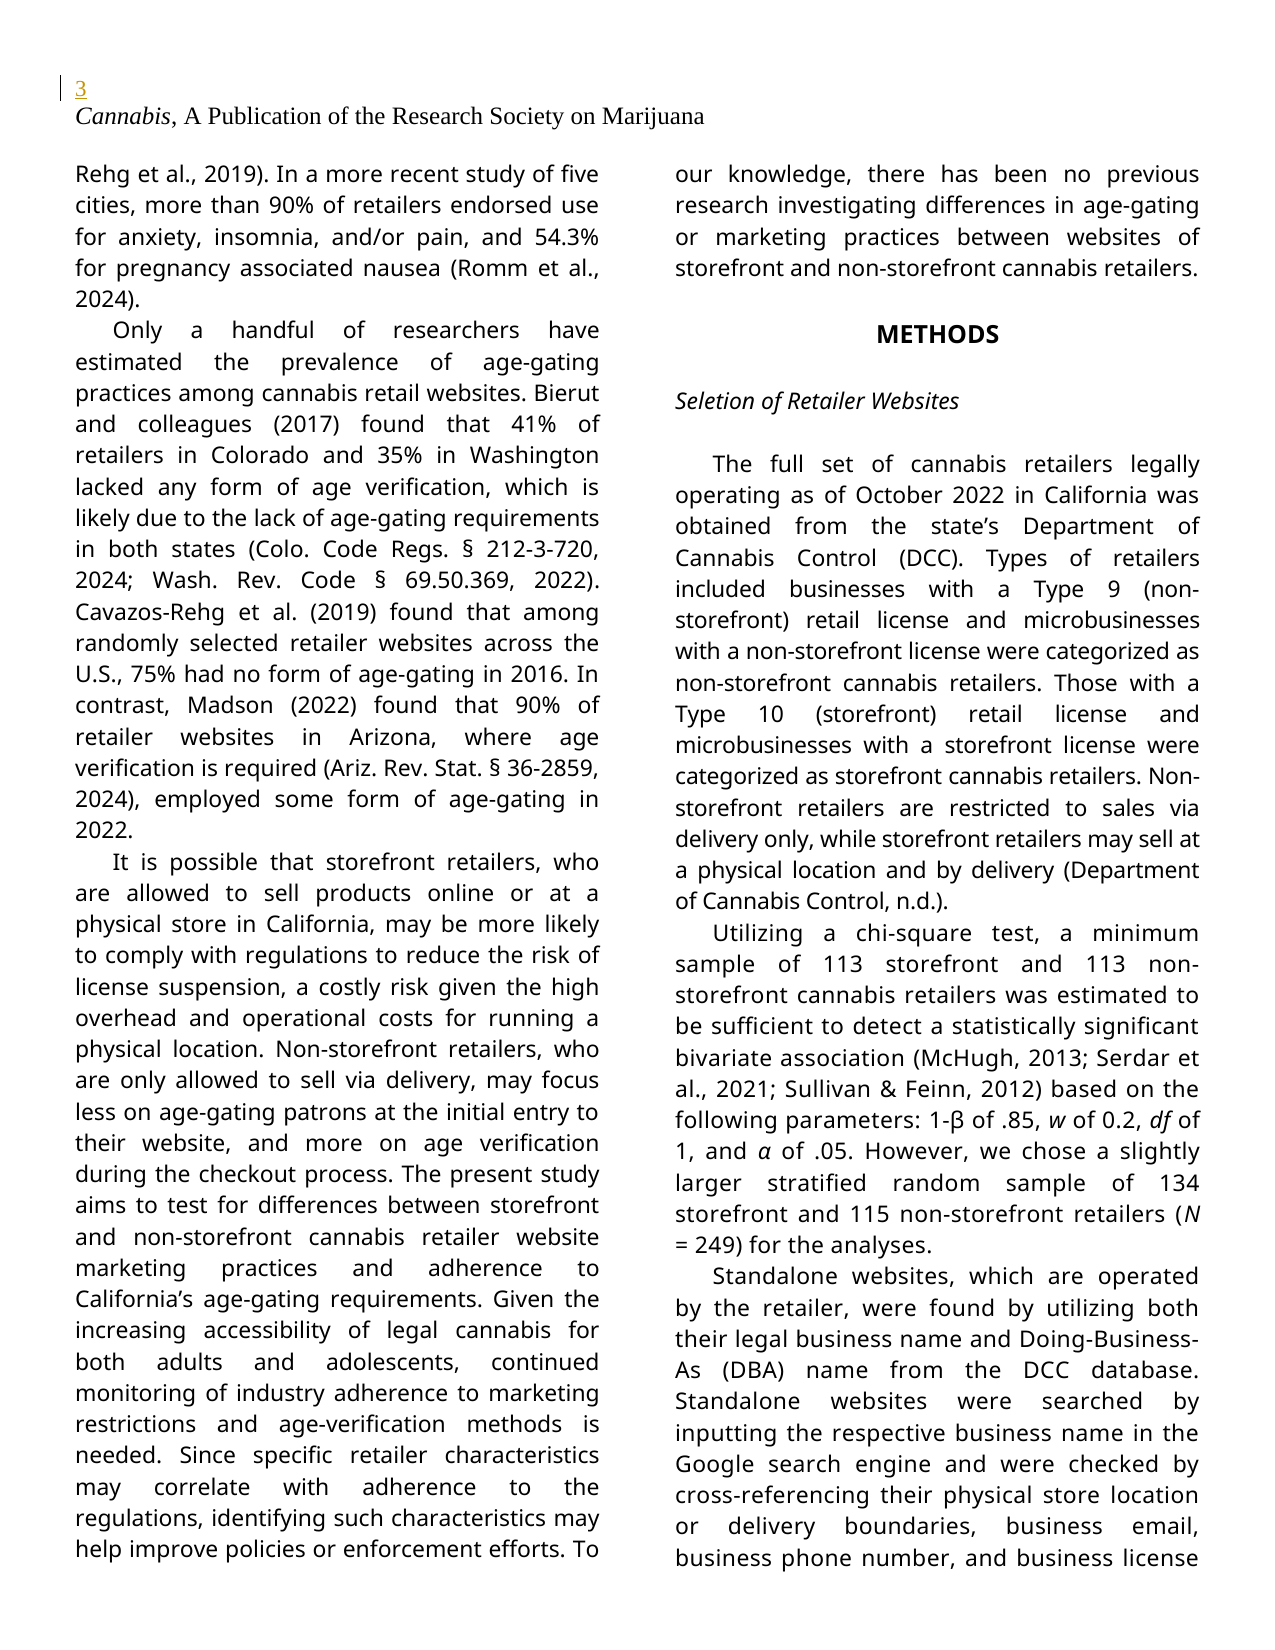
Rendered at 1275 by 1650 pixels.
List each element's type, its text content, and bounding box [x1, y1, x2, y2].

text Utilizing a chi-square test, a minimum sample of 113 storefront and 113 non-storefront cannabis retailers was estimated to be sufficient to detect a statistically significant bivariate association (McHugh, 2013; Serdar et al., 2021; Sullivan & Feinn, 2012) based on the following parameters: 1-β of .85, w of 0.2, df of 1, and α of .05. However, we chose a slightly larger stratified random sample of 134 storefront and 115 non-storefront retailers (N = 249) for the analyses. [675, 917, 1200, 1260]
text Seletion of Retailer Websites [675, 385, 1200, 417]
text The full set of cannabis retailers legally operating as of October 2022 in California was obtained from the state’s Department of Cannabis Control (DCC). Types of retailers included businesses with a Type 9 (non-storefront) retail license and microbusinesses with a non-storefront license were categorized as non-storefront cannabis retailers. Those with a Type 10 (storefront) retail license and microbusinesses with a storefront license were categorized as storefront cannabis retailers. Non-storefront retailers are restricted to sales via delivery only, while storefront retailers may sell at a physical location and by delivery (Department of Cannabis Control, n.d.). [675, 448, 1200, 917]
text It is possible that storefront retailers, who are allowed to sell products online or at a physical store in California, may be more likely to comply with regulations to reduce the risk of license suspension, a costly risk given the high overhead and operational costs for running a physical location. Non-storefront retailers, who are only allowed to sell via delivery, may focus less on age-gating patrons at the initial entry to their website, and more on age verification during the checkout process. The present study aims to test for differences between storefront and non-storefront cannabis retailer website marketing practices and adherence to California’s age-gating requirements. Given the increasing accessibility of legal cannabis for both adults and adolescents, continued monitoring of industry adherence to marketing restrictions and age-verification methods is needed. Since specific retailer characteristics may correlate with adherence to the regulations, identifying such characteristics may help improve policies or enforcement efforts. To our knowledge, there has been no previous research investigating differences in age-gating or marketing practices between websites of storefront and non-storefront cannabis retailers. [75, 846, 600, 1564]
text Only a handful of researchers have estimated the prevalence of age-gating practices among cannabis retail websites. Bierut and colleagues (2017) found that 41% of retailers in Colorado and 35% in Washington lacked any form of age verification, which is likely due to the lack of age-gating requirements in both states (Colo. Code Regs. § 212-3-720, 2024; Wash. Rev. Code § 69.50.369, 2022). Cavazos-Rehg et al. (2019) found that among randomly selected retailer websites across the U.S., 75% had no form of age-gating in 2016. In contrast, Madson (2022) found that 90% of retailer websites in Arizona, where age verification is required (Ariz. Rev. Stat. § 36-2859, 2024), employed some form of age-gating in 2022. [75, 314, 600, 846]
text METHODS [675, 317, 1200, 351]
